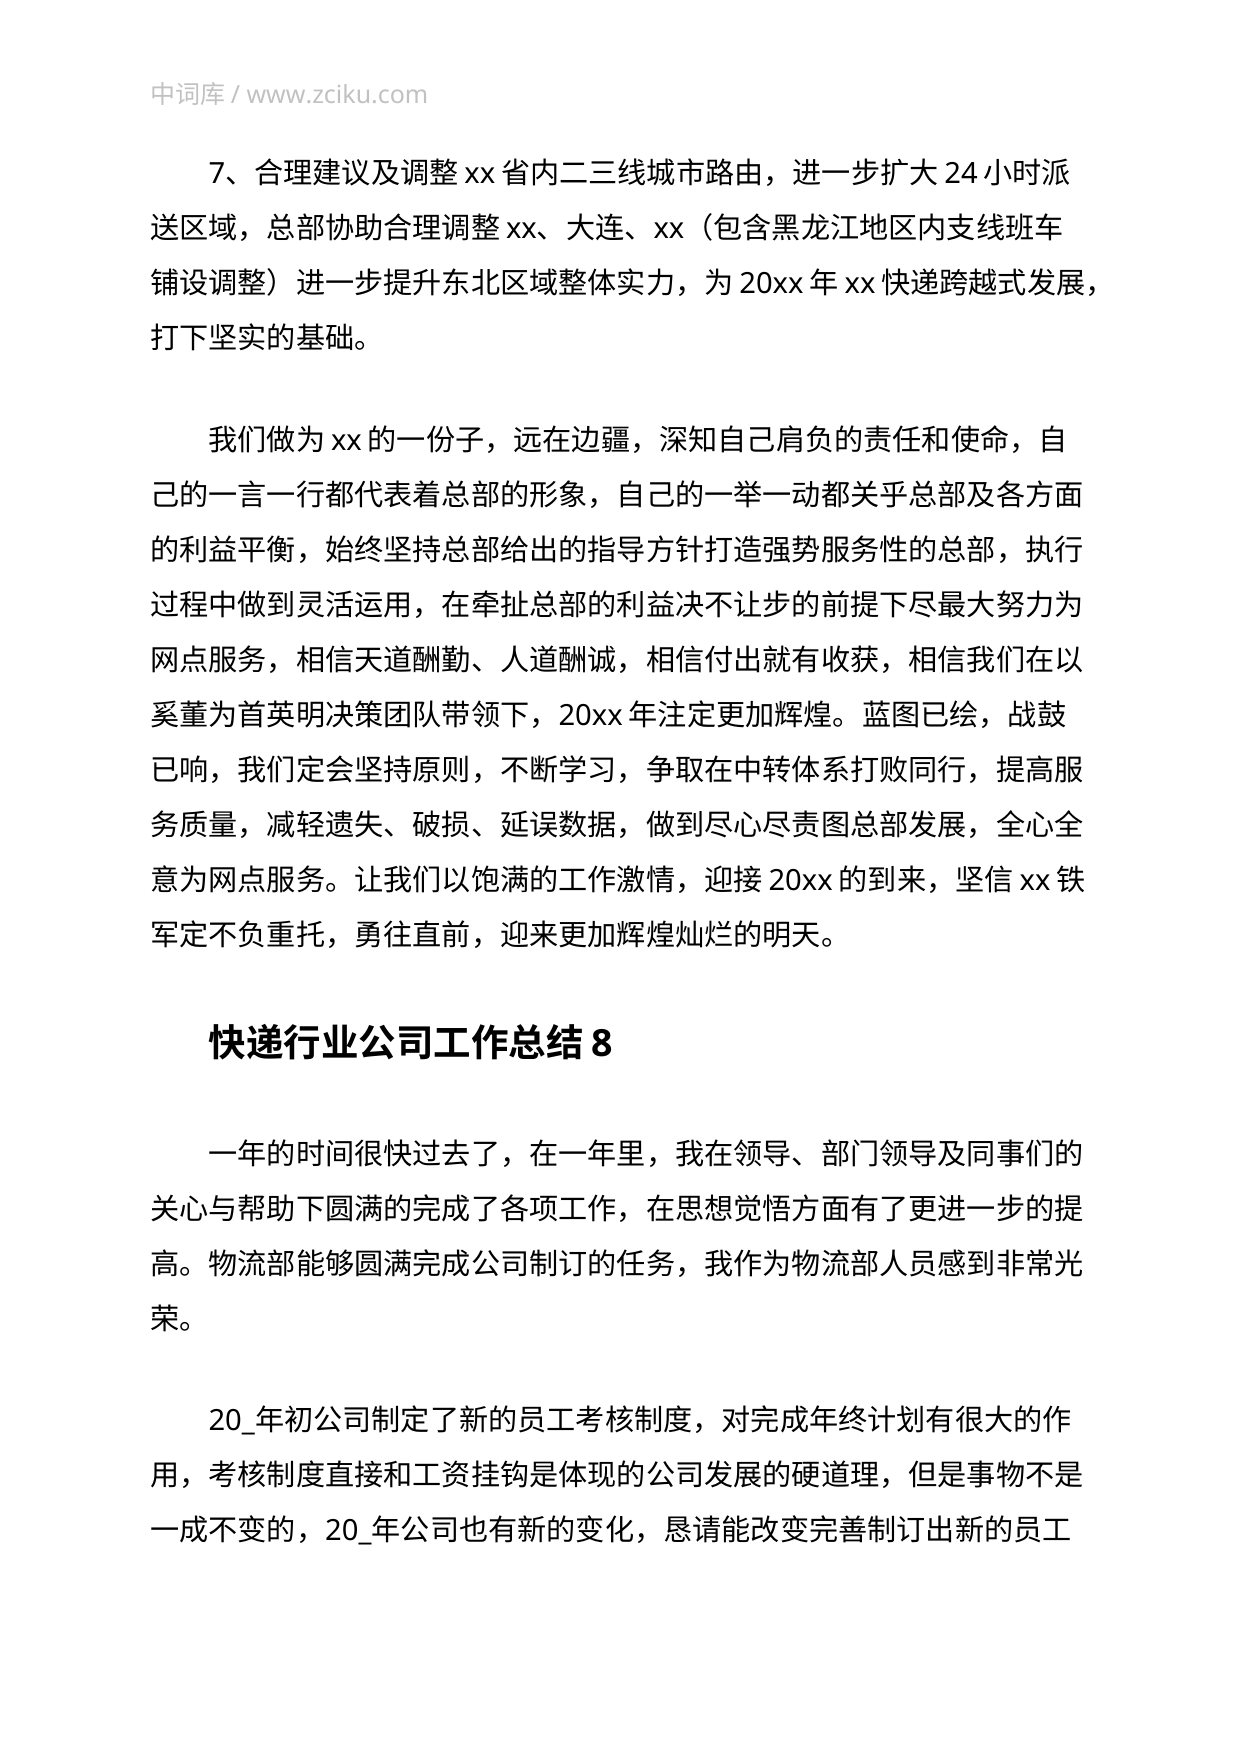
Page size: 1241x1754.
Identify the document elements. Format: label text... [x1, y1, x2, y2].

text 我们做为xx的一份子，远在边疆，深知自己肩负的责任和使命，自己的一言一行都代表着总部的形象，自己的一举一动都关乎总部及各方面的利益平衡，始终坚持总部给出的指导方针打造强势服务性的总部，执行过程中做到灵活运用，在牵扯总部的利益决不让步的前提下尽最大努力为网点服务，相信天道酬勤、人道酬诚，相信付出就有收获，相信我们在以奚董为首英明决策团队带领下，20xx年注定更加辉煌。蓝图已绘，战鼓已响，我们定会坚持原则，不断学习，争取在中转体系打败同行，提高服务质量，减轻遗失、破损、延误数据，做到尽心尽责图总部发展，全心全意为网点服务。让我们以饱满的工作激情，迎接20xx的到来，坚信xx铁军定不负重托，勇往直前，迎来更加辉煌灿烂的明天。 [150, 417, 1090, 953]
text 快递行业公司工作总结8 [150, 1013, 1090, 1067]
text 一年的时间很快过去了，在一年里，我在领导、部门领导及同事们的关心与帮助下圆满的完成了各项工作，在思想觉悟方面有了更进一步的提高。物流部能够圆满完成公司制订的任务，我作为物流部人员感到非常光荣。 [150, 1131, 1090, 1337]
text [150, 1397, 1090, 1549]
text 7、合理建议及调整xx省内二三线城市路由，进一步扩大24小时派送区域，总部协助合理调整xx、大连、xx（包含黑龙江地区内支线班车铺设调整）进一步提升东北区域整体实力，为20xx年xx快递跨越式发展，打下坚实的基础。 [150, 150, 1090, 357]
